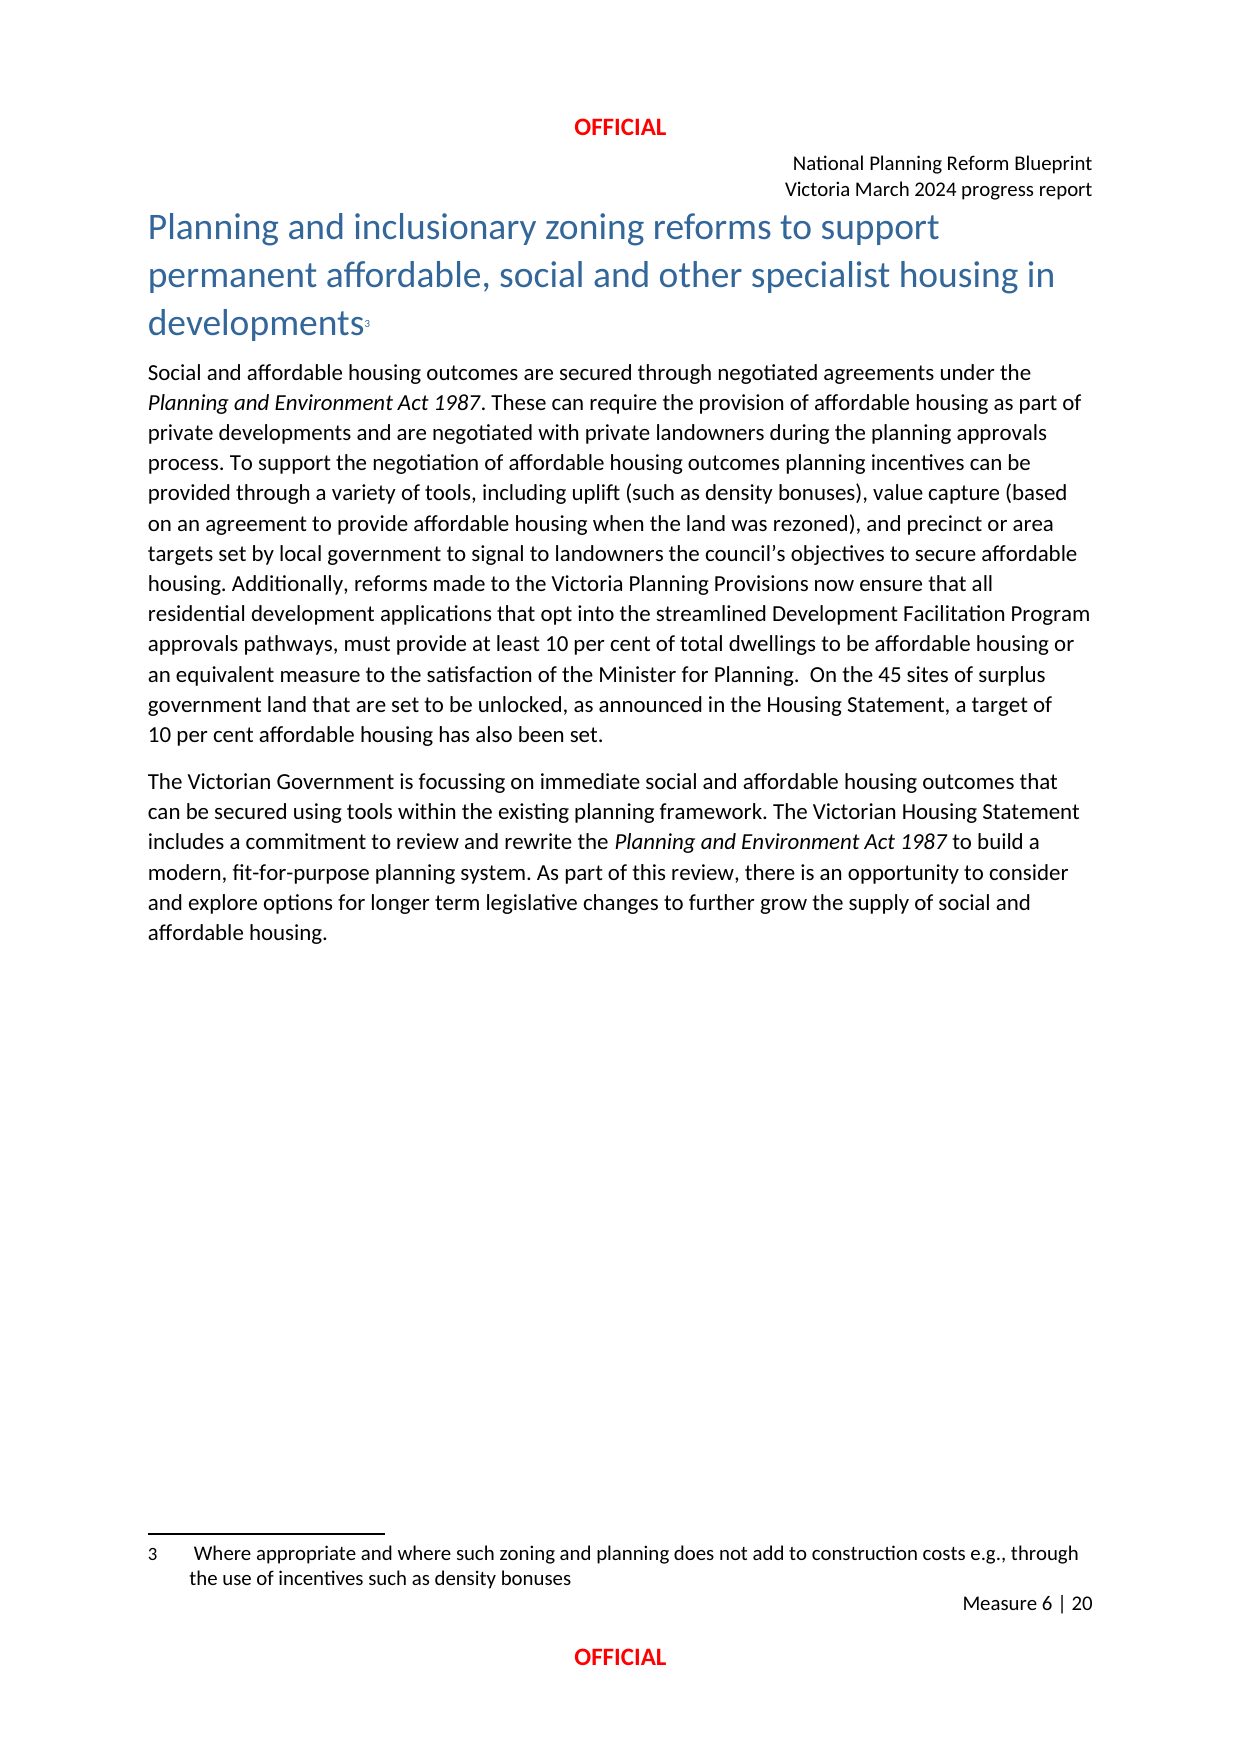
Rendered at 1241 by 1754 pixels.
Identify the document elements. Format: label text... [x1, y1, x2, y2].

subtitle Planning and inclusionary zoning reforms to support permanent affordable, social and other specialist housing in developments [148, 201, 1092, 345]
text The Victorian Government is focussing on immediate social and affordable housing outcomes that can be secured using tools within the existing planning framework. The Victorian Housing Statement includes a commitment to review and rewrite the Planning and Environment Act 1987 to build a modern, fit-for-purpose planning system. As part of this review, there is an opportunity to consider and explore options for longer term legislative changes to further grow the supply of social and affordable housing. [148, 767, 1092, 946]
text Social and affordable housing outcomes are secured through negotiated agreements under the Planning and Environment Act 1987. These can require the provision of affordable housing as part of private developments and are negotiated with private landowners during the planning approvals process. To support the negotiation of affordable housing outcomes planning incentives can be provided through a variety of tools, including uplift (such as density bonuses), value capture (based on an agreement to provide affordable housing when the land was rezoned), and precinct or area targets set by local government to signal to landowners the council’s objectives to secure affordable housing. Additionally, reforms made to the Victoria Planning Provisions now ensure that all residential development applications that opt into the streamlined Development Facilitation Program approvals pathways, must provide at least 10 per cent of total dwellings to be affordable housing or an equivalent measure to the satisfaction of the Minister for Planning. On the 45 sites of surplus government land that are set to be unlocked, as announced in the Housing Statement, a target of 10 per cent affordable housing has also been set. [148, 358, 1092, 748]
